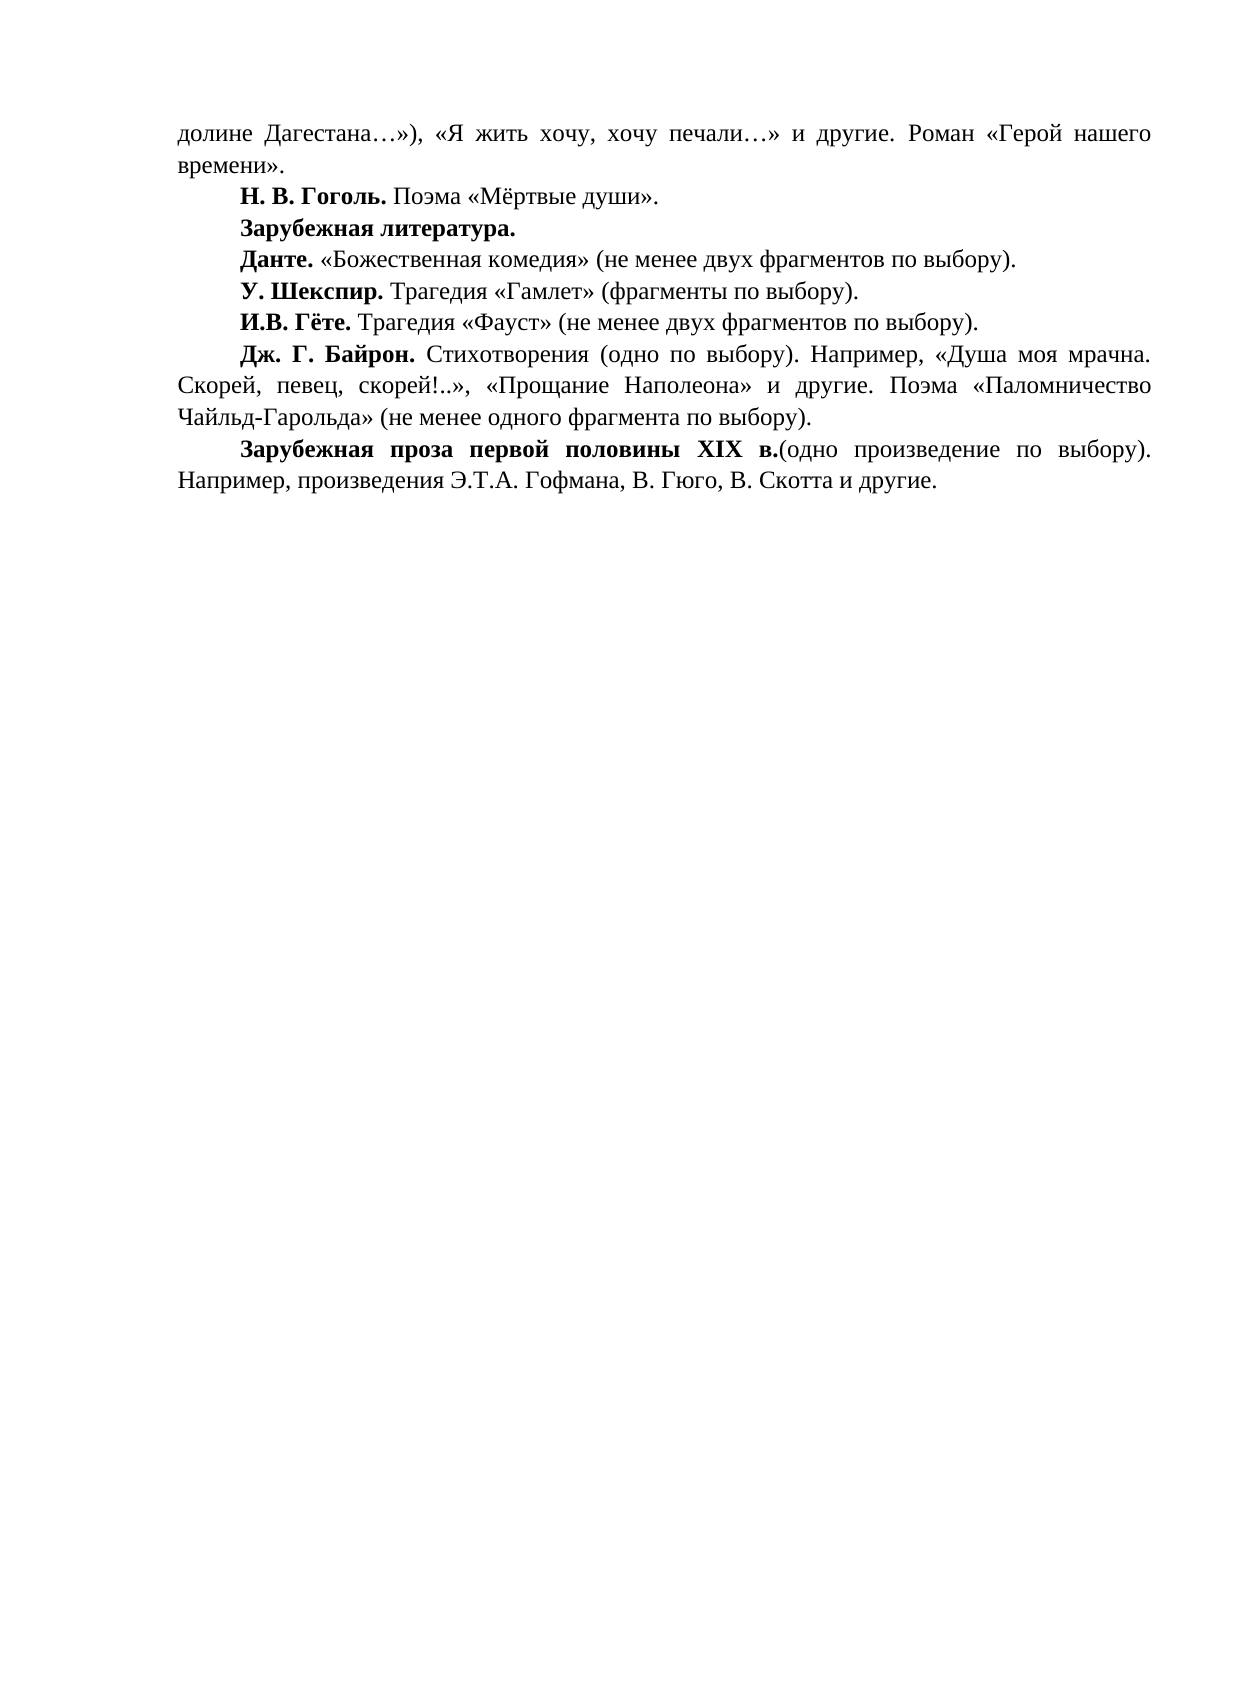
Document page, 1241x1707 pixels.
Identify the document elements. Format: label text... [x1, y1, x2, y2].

text Н. В. Гоголь. Поэма «Мёртвые души». [177, 181, 1152, 210]
text Зарубежная проза первой половины XIX в.(одно произведение по выбору). Например, произведения Э.Т.А. Гофмана, В. Гюго, В. Скотта и другие. [177, 434, 1152, 494]
text Дж. Г. Байрон. Стихотворения (одно по выбору). Например, «Душа моя мрачна. Скорей, певец, скорей!..», «Прощание Наполеона» и другие. Поэма «Паломничество Чайльд-Гарольда» (не менее одного фрагмента по выбору). [177, 339, 1152, 431]
text И.В. Гёте. Трагедия «Фауст» (не менее двух фрагментов по выбору). [177, 307, 1152, 336]
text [177, 118, 1152, 178]
text Данте. «Божественная комедия» (не менее двух фрагментов по выбору). [177, 244, 1152, 273]
text Зарубежная литература. [177, 213, 1152, 242]
text У. Шекспир. Трагедия «Гамлет» (фрагменты по выбору). [177, 276, 1152, 305]
